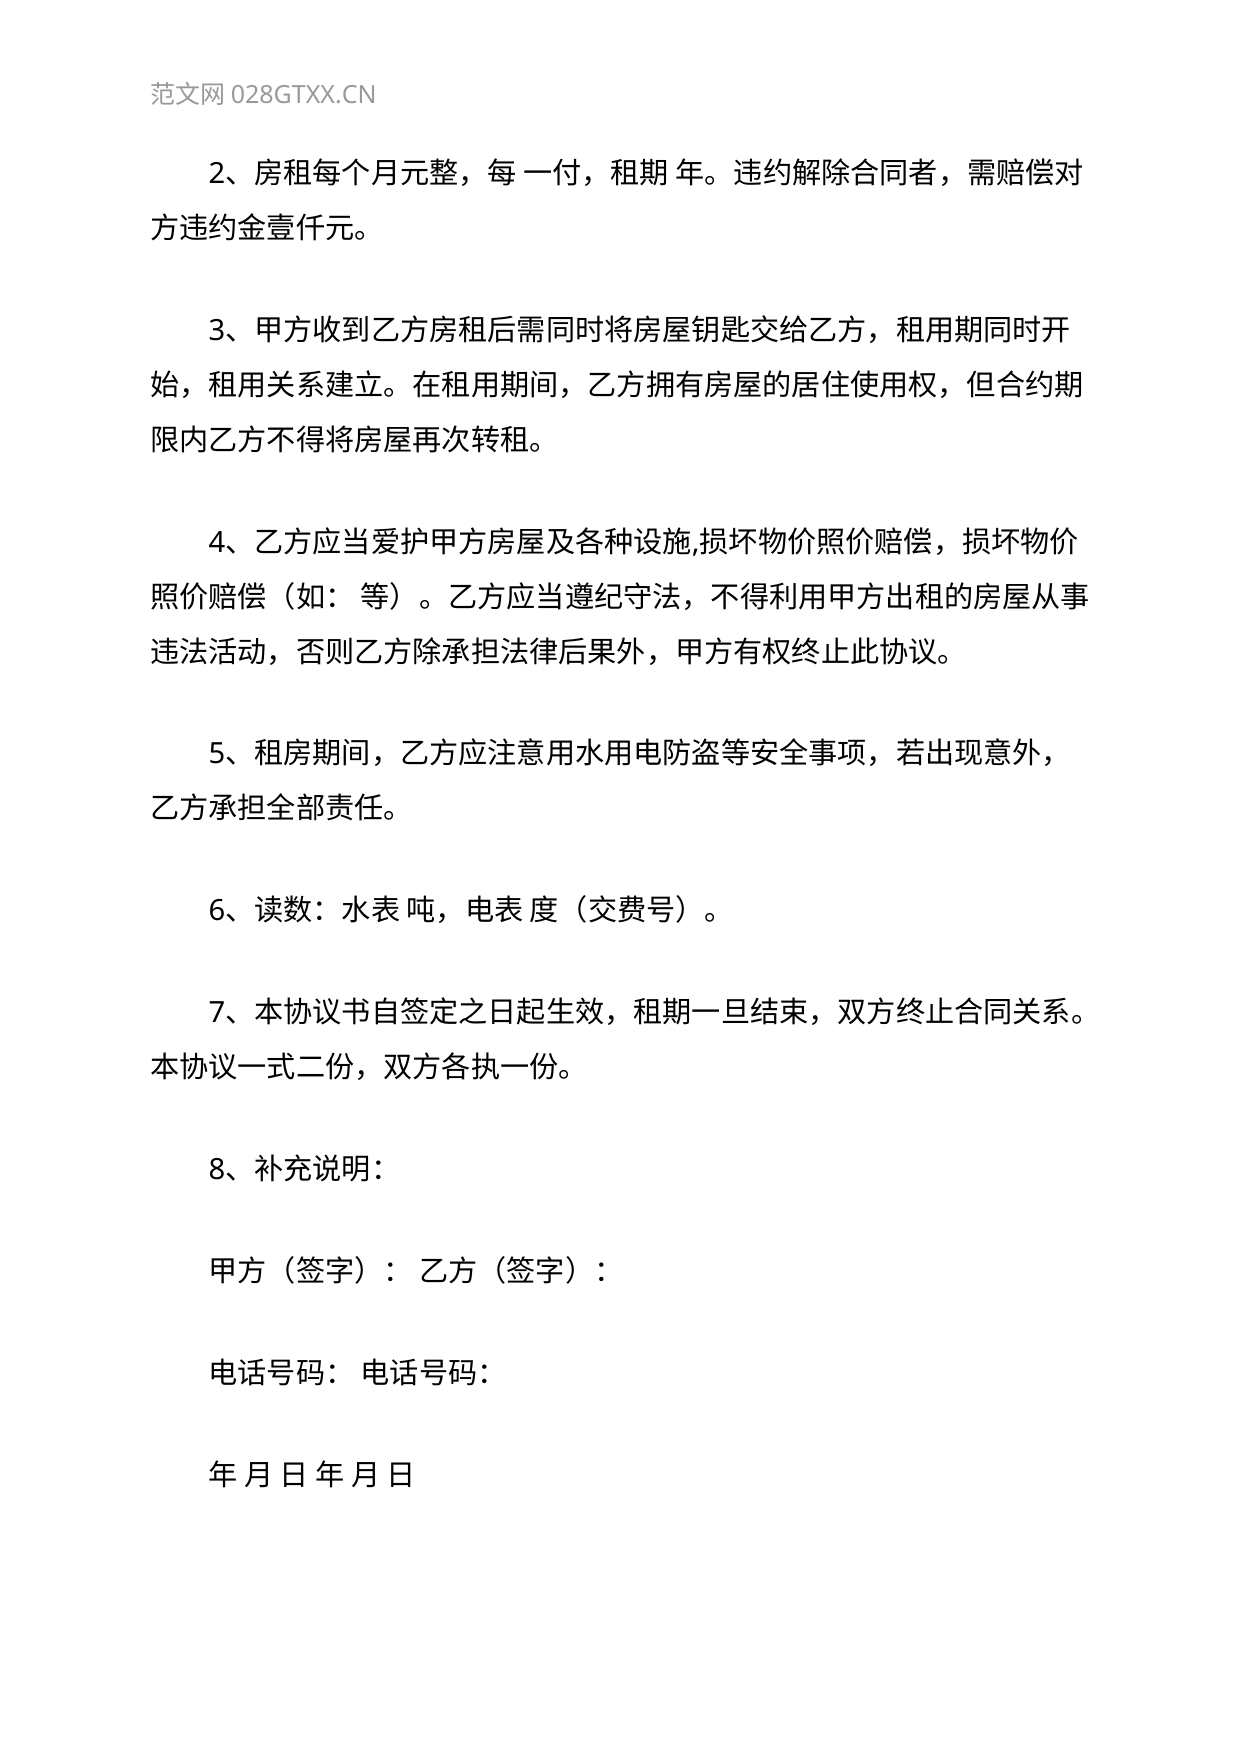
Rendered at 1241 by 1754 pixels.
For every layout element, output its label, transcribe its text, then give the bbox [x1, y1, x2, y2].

text 甲方（签字）： 乙方（签字）： [150, 1248, 1090, 1290]
text 4、乙方应当爱护甲方房屋及各种设施,损坏物价照价赔偿，损坏物价照价赔偿（如： 等）。乙方应当遵纪守法，不得利用甲方出租的房屋从事违法活动，否则乙方除承担法律后果外，甲方有权终止此协议。 [150, 518, 1090, 671]
text 5、租房期间，乙方应注意用水用电防盗等安全事项，若出现意外，乙方承担全部责任。 [150, 730, 1090, 827]
text 8、补充说明： [150, 1146, 1090, 1188]
text 电话号码： 电话号码： [150, 1349, 1090, 1392]
text 3、甲方收到乙方房租后需同时将房屋钥匙交给乙方，租用期同时开始，租用关系建立。在租用期间，乙方拥有房屋的居住使用权，但合约期限内乙方不得将房屋再次转租。 [150, 307, 1090, 459]
text 7、本协议书自签定之日起生效，租期一旦结束，双方终止合同关系。本协议一式二份，双方各执一份。 [150, 989, 1090, 1086]
text 年 月 日 年 月 日 [150, 1451, 1090, 1493]
text 2、房租每个月元整，每 一付，租期 年。违约解除合同者，需赔偿对方违约金壹仟元。 [150, 150, 1090, 247]
text 6、读数：水表 吨，电表 度（交费号）。 [150, 887, 1090, 929]
